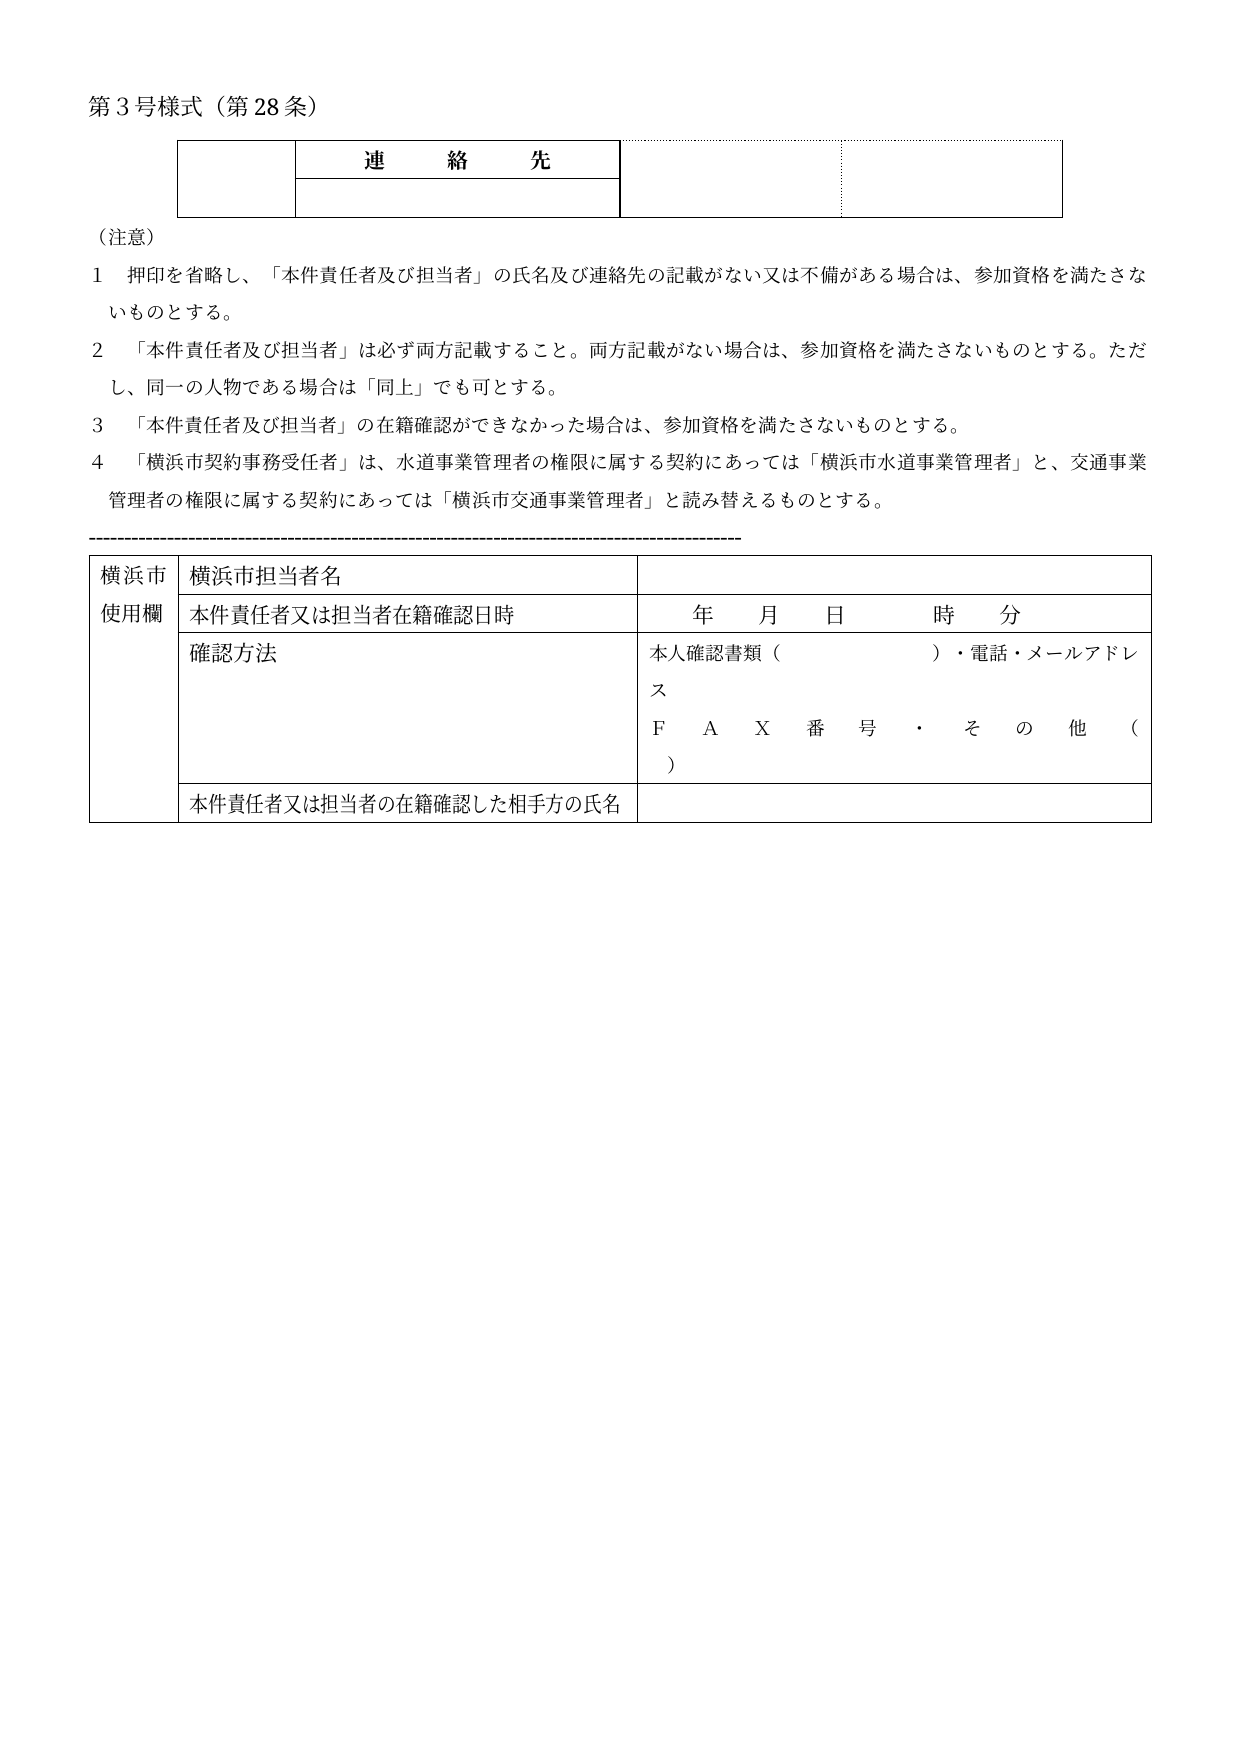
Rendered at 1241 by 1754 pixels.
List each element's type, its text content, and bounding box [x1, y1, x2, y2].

table_header [638, 556, 1151, 594]
table_cell [296, 179, 619, 217]
table_cell 年 月 日 時 分 [638, 595, 1151, 632]
table_cell [841, 140, 1062, 217]
table_header 横浜市使用欄 [90, 556, 178, 822]
table_cell [621, 140, 841, 217]
table_cell [638, 784, 1151, 822]
text ３ 「本件責任者及び担当者」の在籍確認ができなかった場合は、参加資格を満たさないものとする。 [89, 405, 1152, 443]
text １ 押印を省略し、「本件責任者及び担当者」の氏名及び連絡先の記載がない又は不備がある場合は、参加資格を満たさないものとする。 [89, 255, 1152, 330]
text ４ 「横浜市契約事務受任者」は、水道事業管理者の権限に属する契約にあっては「横浜市水道事業管理者」と、交通事業管理者の権限に属する契約にあっては「横浜市交通事業管理者」と読み替えるものとする。 [89, 443, 1152, 518]
text （注意） [89, 218, 1152, 255]
table_cell 本人確認書類（ ）・電話・メールアドレス ＦＡＸ番号・その他（ ） [638, 633, 1151, 783]
text -------------------------------------------------------------------------------------------- [89, 518, 1152, 555]
table_cell 連 絡 先 [296, 141, 619, 178]
text ２ 「本件責任者及び担当者」は必ず両方記載すること。両方記載がない場合は、参加資格を満たさないものとする。ただし、同一の人物である場合は「同上」でも可とする。 [89, 330, 1152, 405]
table_cell 確認方法 [179, 633, 637, 783]
table_header 横浜市担当者名 [179, 556, 637, 594]
table_cell 本件責任者又は担当者在籍確認日時 [179, 595, 637, 632]
table_cell 本件責任者又は担当者の在籍確認した相手方の氏名 [179, 784, 637, 822]
